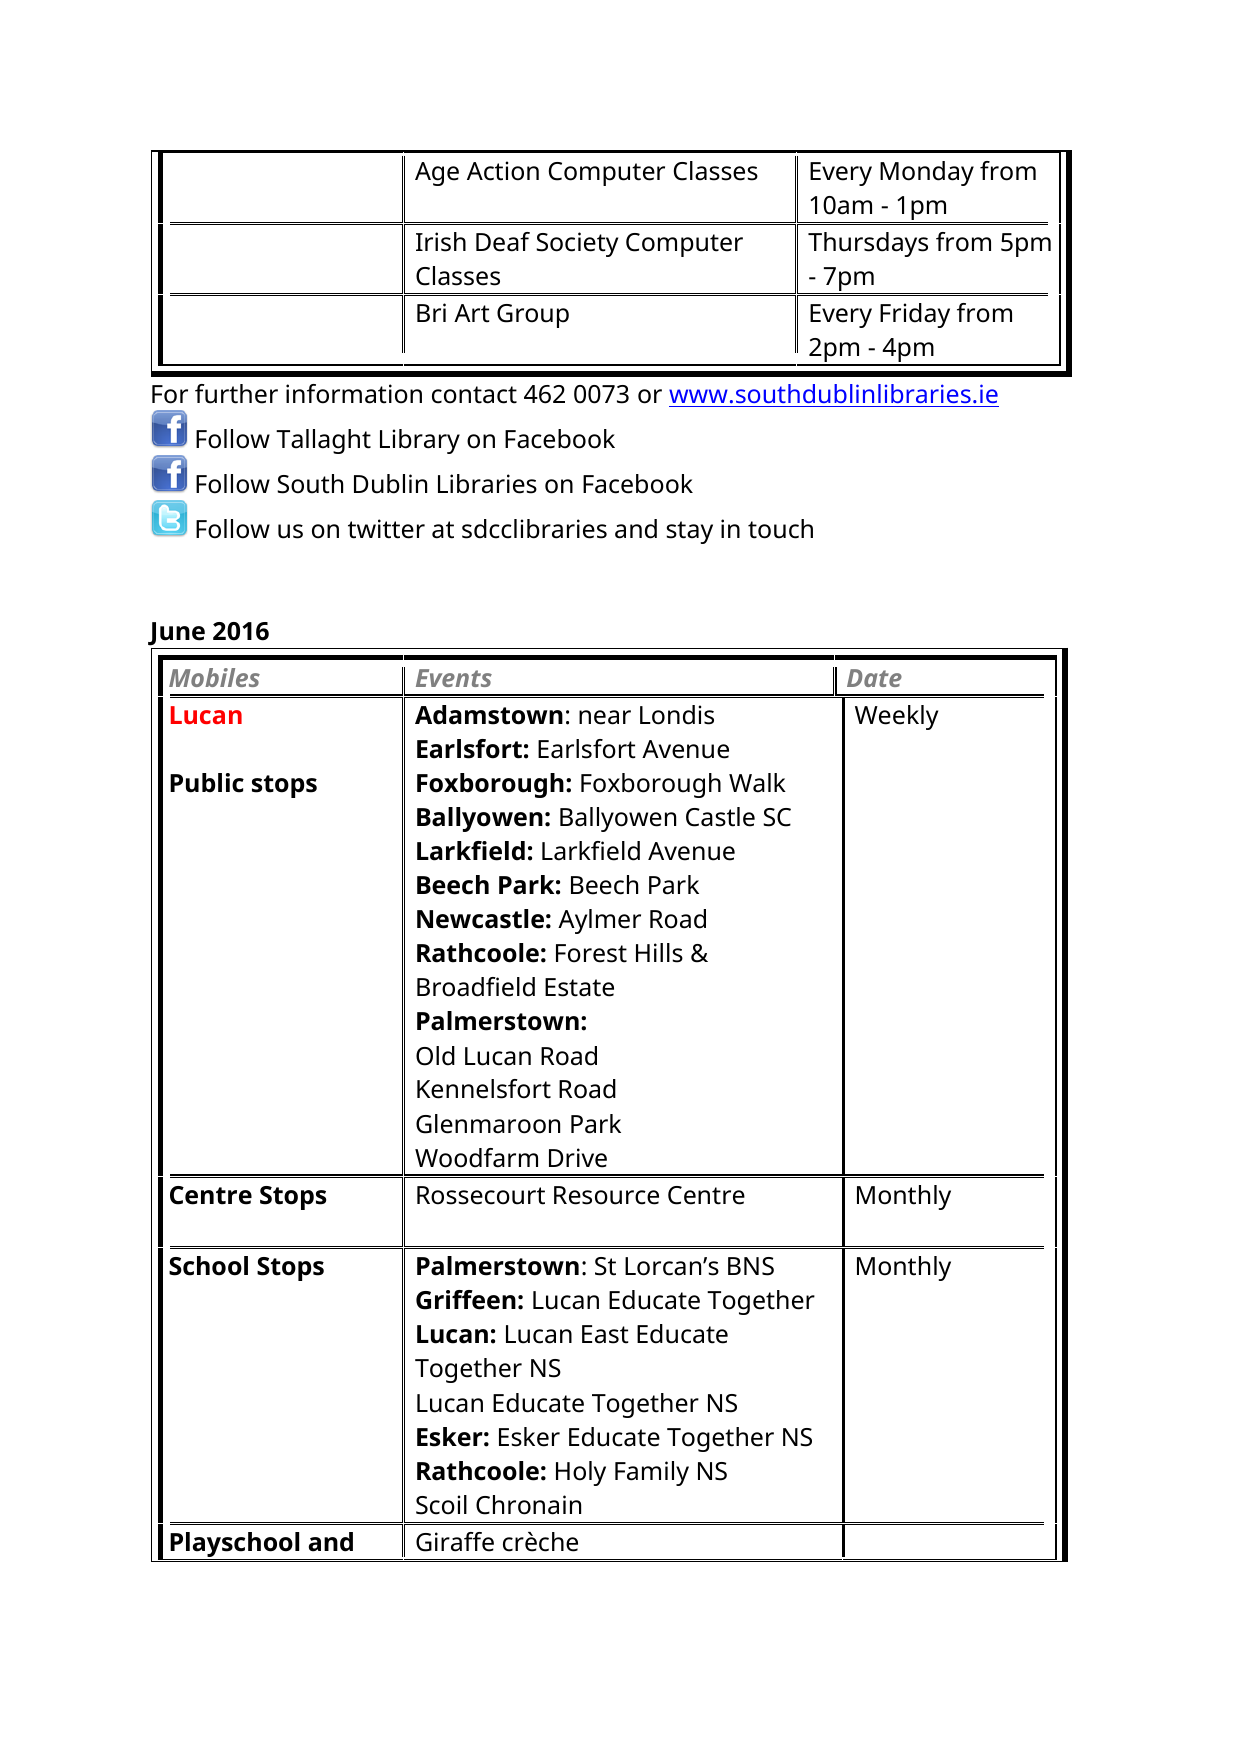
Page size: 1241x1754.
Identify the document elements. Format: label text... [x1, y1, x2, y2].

table_cell Monthly [843, 1246, 1061, 1521]
picture [150, 500, 188, 538]
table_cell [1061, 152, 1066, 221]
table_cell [163, 1521, 403, 1559]
table_cell [163, 221, 402, 293]
table_cell Rossecourt Resource Centre [405, 1178, 842, 1246]
text Follow Libraries on Facebook [150, 456, 1090, 501]
table_cell Adamstown: near Londis Earlsfort: Earlsfort Avenue Foxborough: Foxborough Walk Ballyowen: Ballyowen Castle SC Larkfield: Larkfield Avenue Beech Park: Beech Park : Rathcoole: & Broadfield Estate Palmerstown: Old Lucan Road Kennelsfort Road [405, 698, 842, 1174]
table_header Mobiles [163, 660, 403, 694]
table_cell Bri Art Group [404, 296, 797, 364]
table_cell Palmerstown: St Lorcan’s BNS Griffeen: Lucan Educate Together Lucan: Lucan East Educate Together NS Lucan Educate Together NS Esker: Esker Educate Together NS Rathcoole: Holy Family NS Scoil Chronain [405, 1249, 842, 1521]
table_cell Thursdays from 5pm - 7pm [798, 221, 1060, 293]
table_cell Age Action Computer Classes [404, 153, 797, 221]
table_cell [404, 1525, 843, 1559]
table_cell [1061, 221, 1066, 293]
text For further information contact 462 0073 or www.southdublinlibraries.ie [150, 377, 1090, 411]
table_cell Lucan Public stops [163, 694, 402, 1174]
table_cell Irish Deaf Society Computer Classes [405, 225, 795, 293]
table_cell [163, 153, 403, 221]
picture [150, 455, 188, 494]
picture [150, 410, 188, 449]
table_cell Every Friday from 2pm - 4pm [797, 293, 1066, 364]
table_cell Monthly [845, 1174, 1056, 1246]
text Follow Tallaght Library on Facebook [150, 411, 1090, 456]
table_cell School Stops [157, 1246, 403, 1521]
table_header Date [835, 649, 1061, 694]
text June 2016 [150, 613, 1090, 648]
table_cell [1057, 1521, 1061, 1559]
text Follow us on twitter at sdcclibraries and stay in touch [150, 501, 1090, 545]
table_header Events [404, 649, 835, 694]
table_cell [843, 1521, 1056, 1559]
table_cell Centre Stops [163, 1174, 402, 1246]
table_cell Weekly [845, 694, 1056, 1174]
table_cell Every Monday from 10am - 1pm [797, 153, 1059, 221]
table_cell [157, 293, 403, 364]
